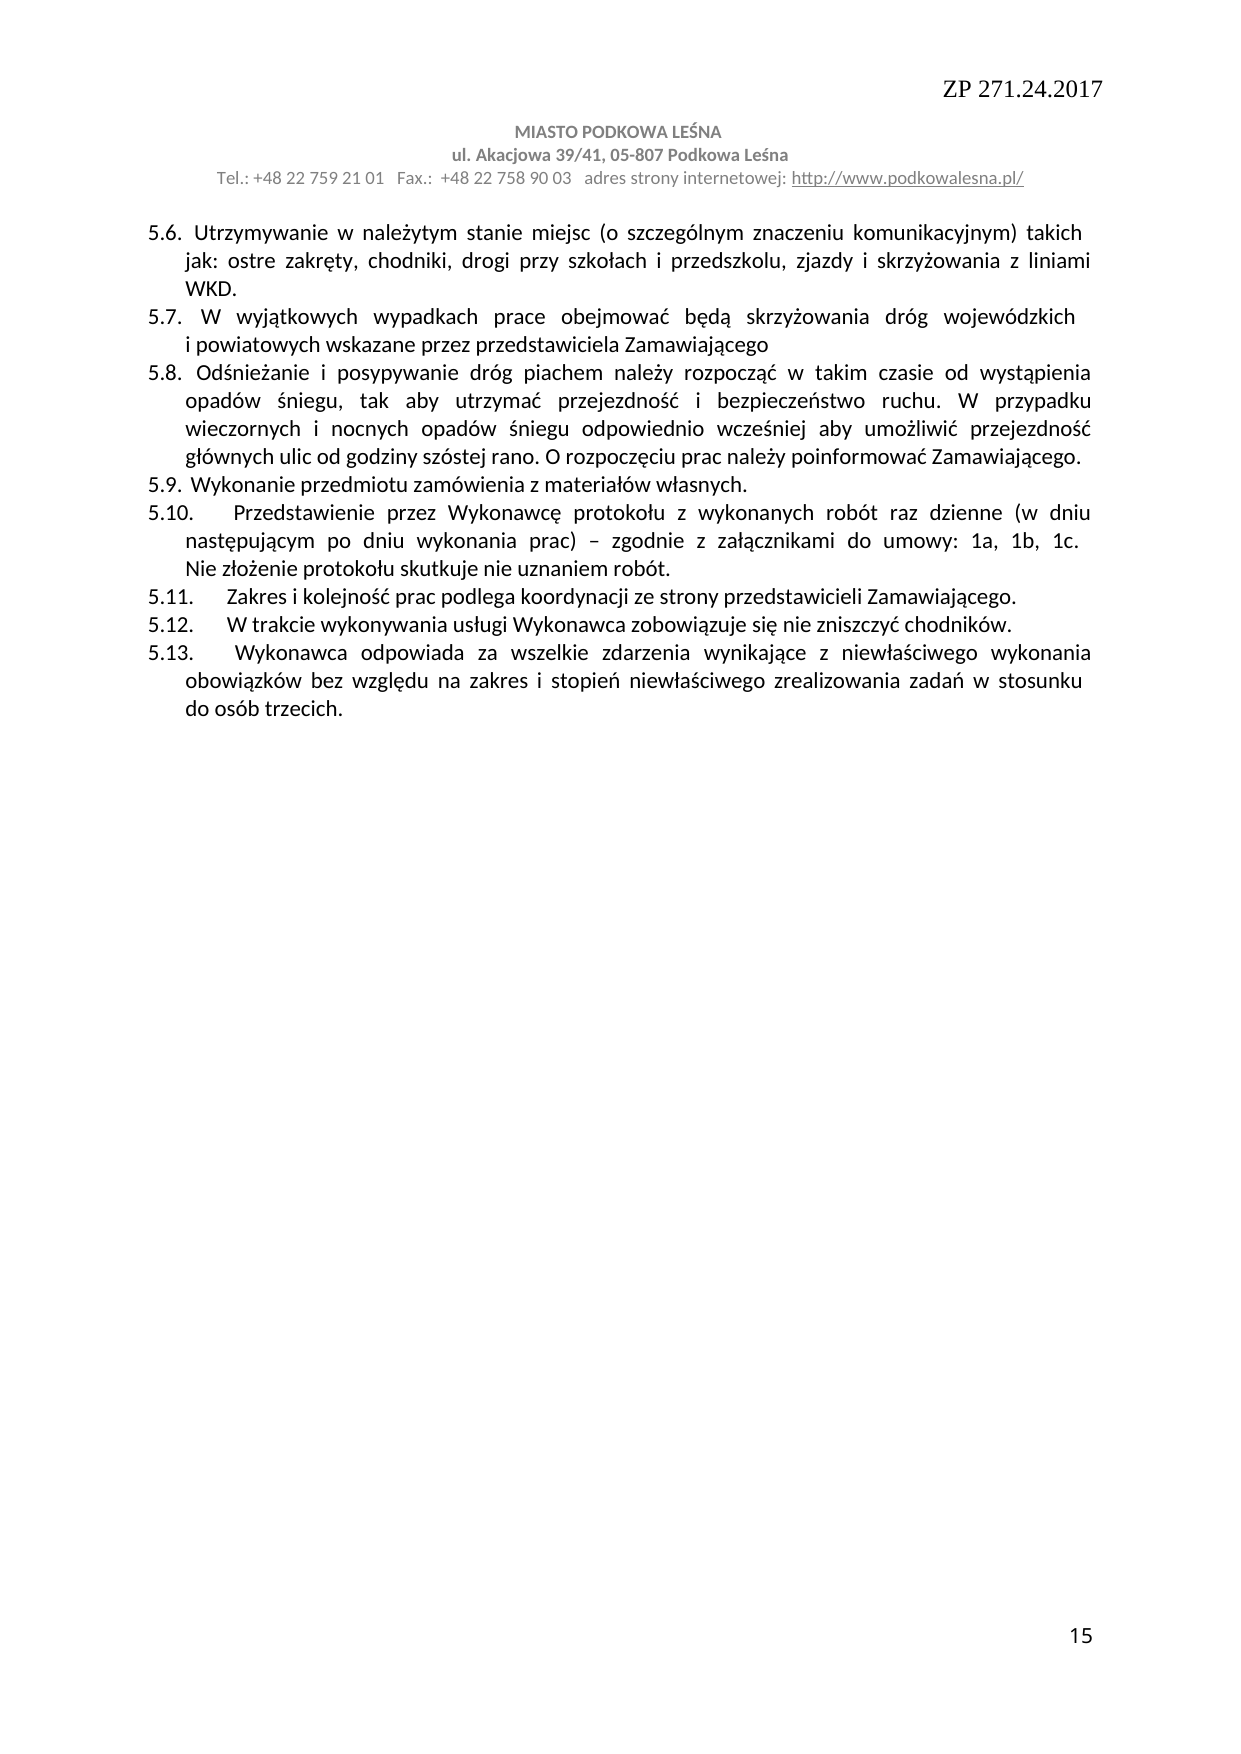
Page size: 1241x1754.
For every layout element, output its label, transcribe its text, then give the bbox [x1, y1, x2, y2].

list Utrzymywanie w należytym stanie miejsc (o szczególnym znaczeniu komunikacyjnym) takich jak: ostre zakręty, chodniki, drogi przy szkołach i przedszkolu, zjazdy i skrzyżowania z liniami WKD. [148, 218, 1093, 302]
list W wyjątkowych wypadkach prace obejmować będą skrzyżowania dróg wojewódzkich i powiatowych wskazane przez przedstawiciela Zamawiającego [148, 302, 1093, 358]
list Wykonanie przedmiotu zamówienia z materiałów własnych. [148, 470, 1093, 498]
list Przedstawienie przez Wykonawcę protokołu z wykonanych robót raz dzienne (w dniu następującym po dniu wykonania prac) – zgodnie z załącznikami do umowy: 1a, 1b, 1c. Nie złożenie protokołu skutkuje nie uznaniem robót. [148, 498, 1093, 582]
list Zakres i kolejność prac podlega koordynacji ze strony przedstawicieli Zamawiającego. [148, 582, 1093, 610]
list Odśnieżanie i posypywanie dróg piachem należy rozpocząć w takim czasie od wystąpienia opadów śniegu, tak aby utrzymać przejezdność i bezpieczeństwo ruchu. W przypadku wieczornych i nocnych opadów śniegu odpowiednio wcześniej aby umożliwić przejezdność głównych ulic od godziny szóstej rano. O rozpoczęciu prac należy poinformować Zamawiającego. [148, 358, 1093, 470]
list Wykonawca odpowiada za wszelkie zdarzenia wynikające z niewłaściwego wykonania obowiązków bez względu na zakres i stopień niewłaściwego zrealizowania zadań w stosunku do osób trzecich. [148, 638, 1093, 722]
list W trakcie wykonywania usługi Wykonawca zobowiązuje się nie zniszczyć chodników. [148, 610, 1093, 638]
